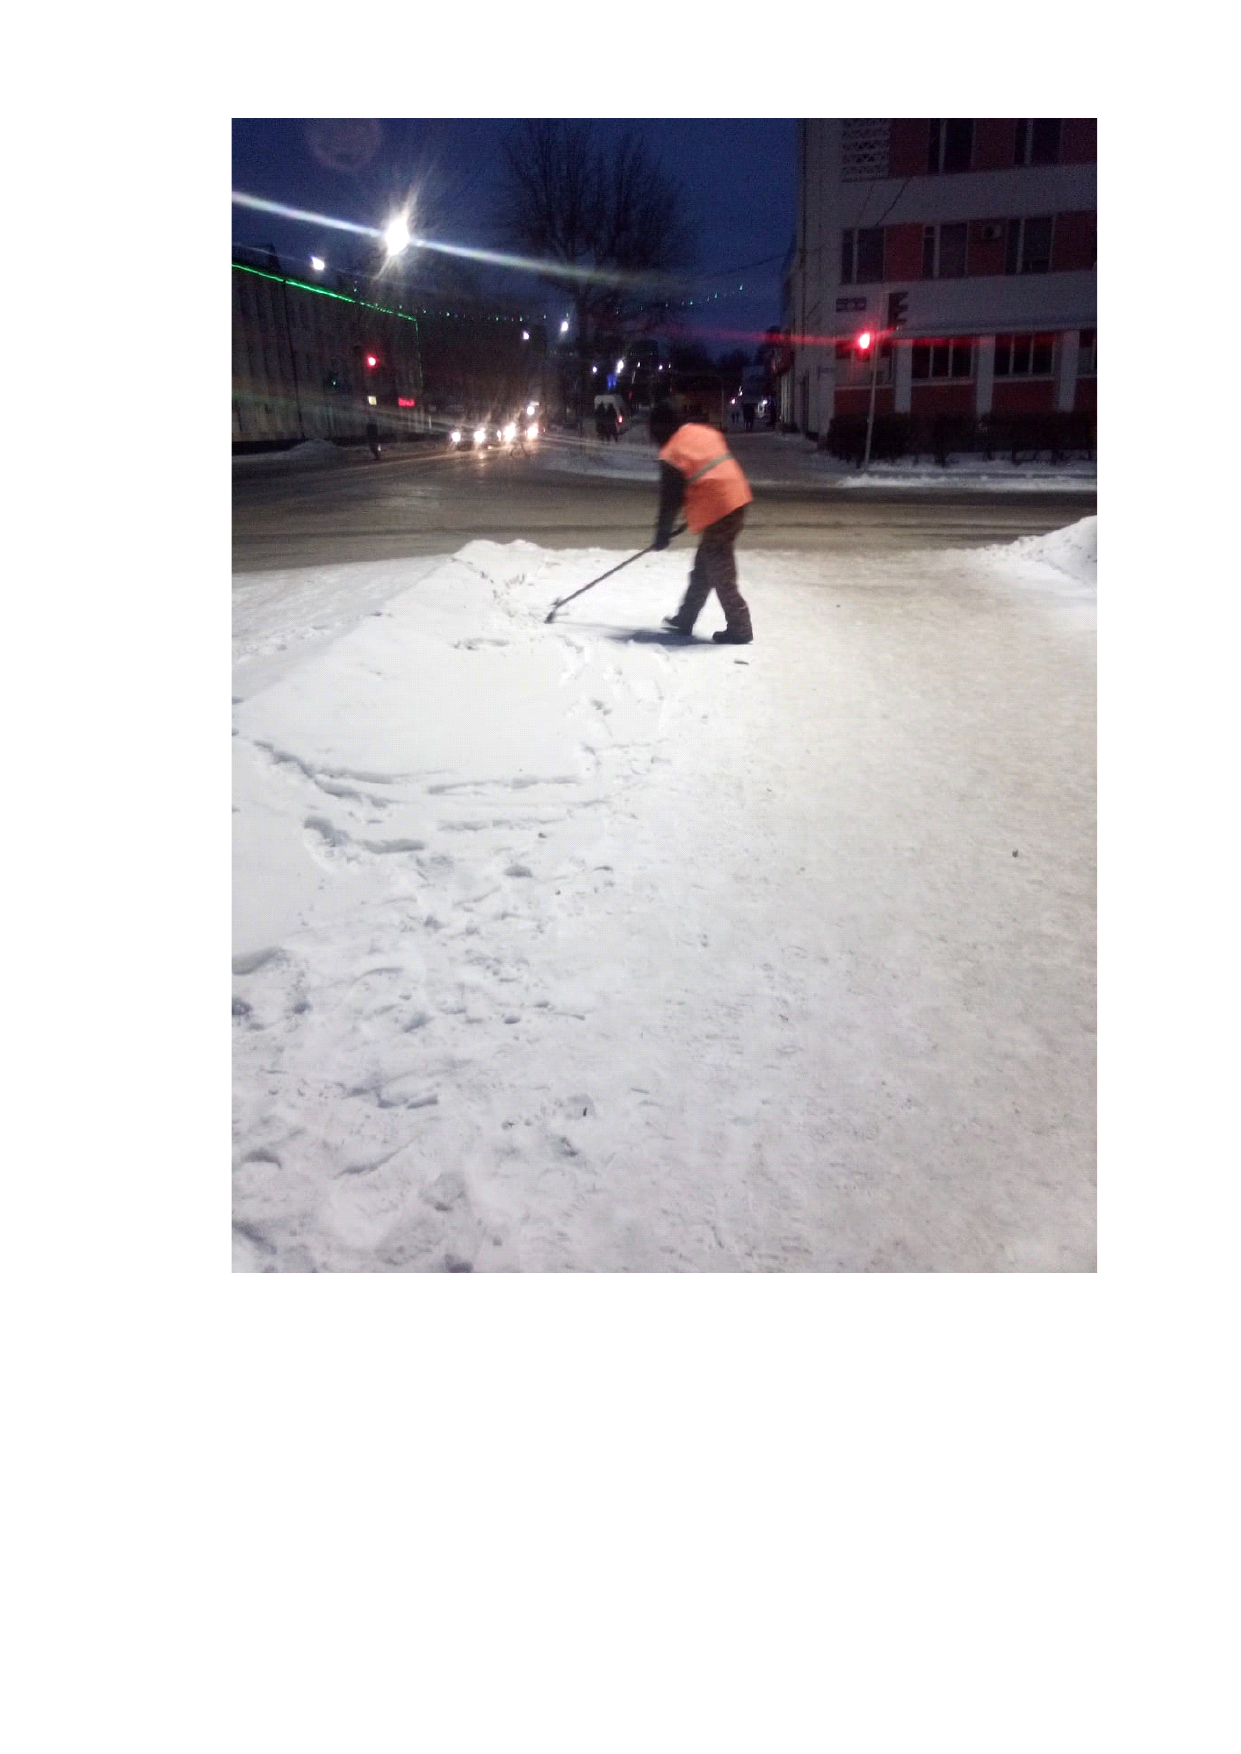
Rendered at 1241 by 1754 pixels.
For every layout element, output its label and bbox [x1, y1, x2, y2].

picture [231, 118, 1098, 1273]
